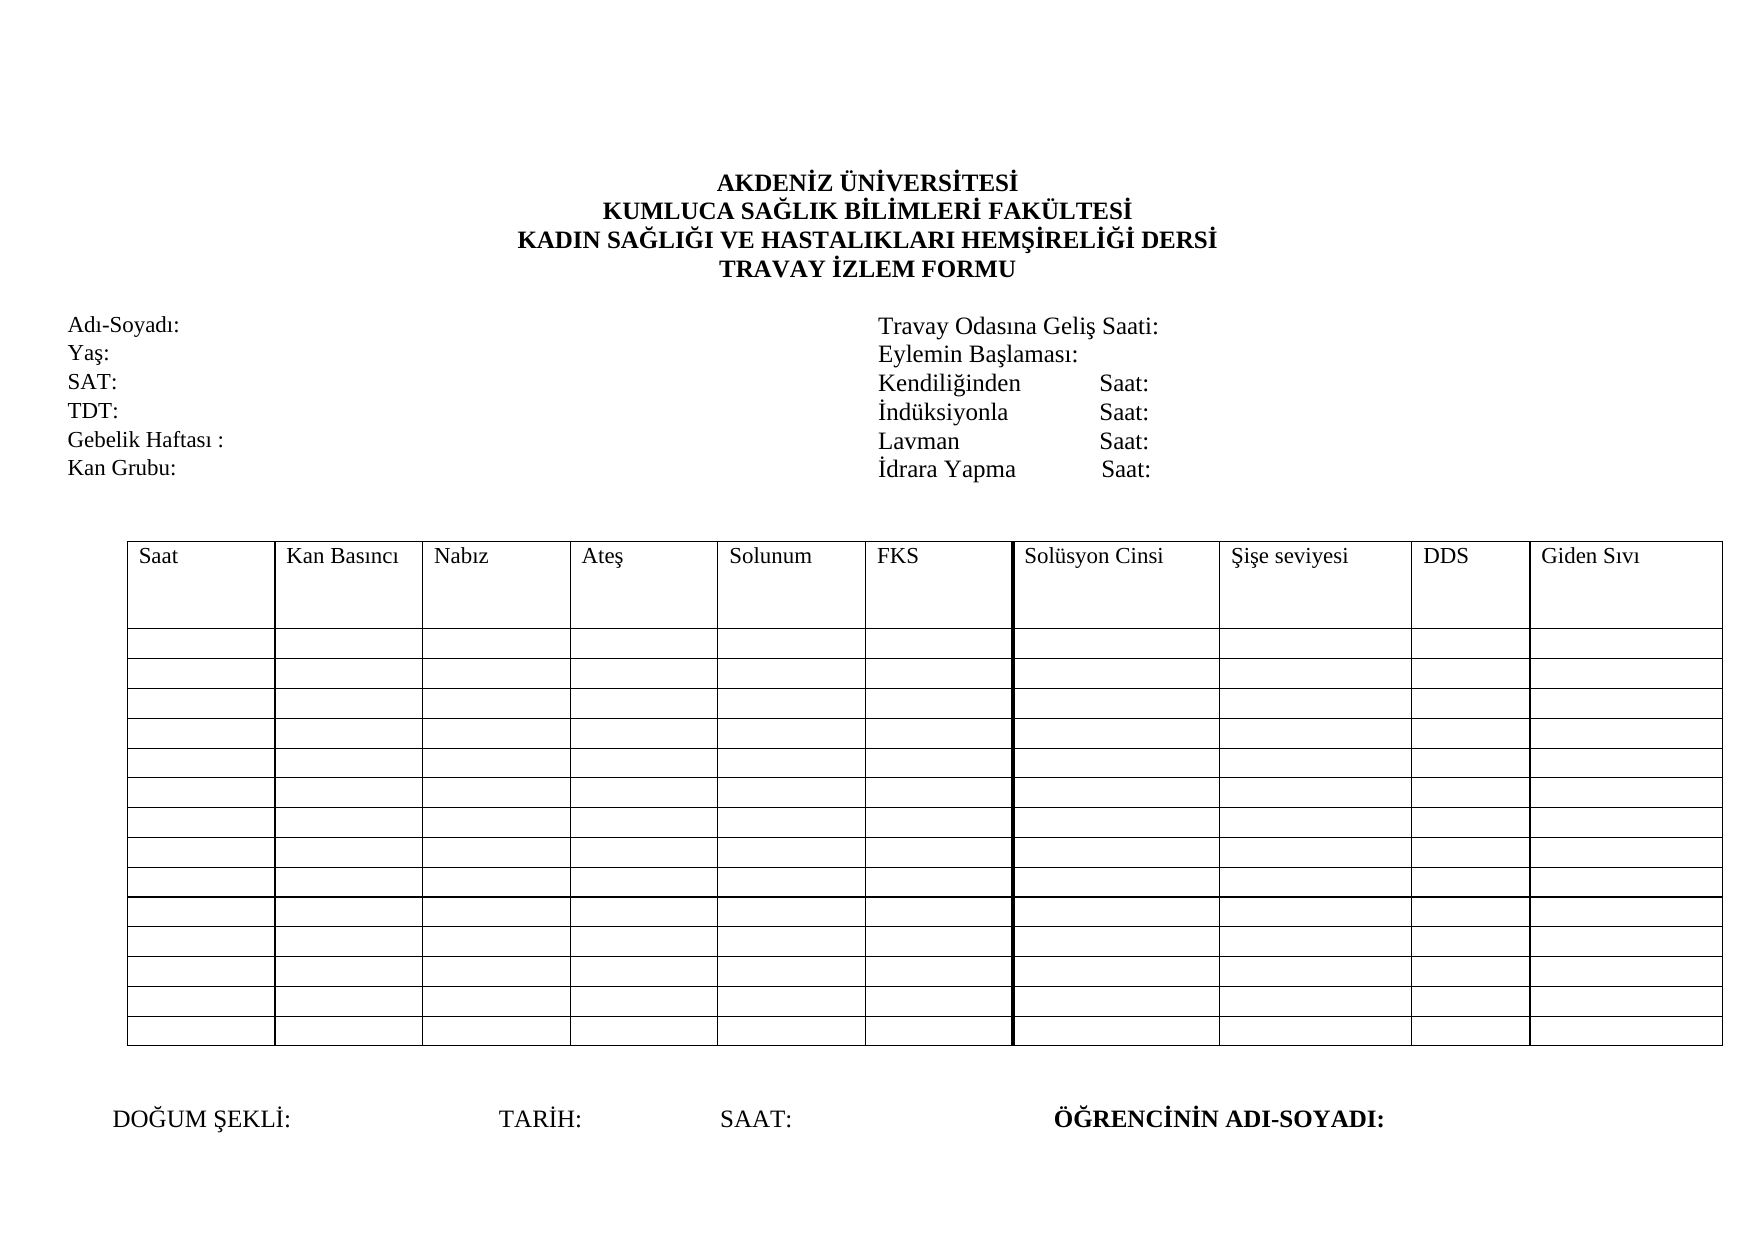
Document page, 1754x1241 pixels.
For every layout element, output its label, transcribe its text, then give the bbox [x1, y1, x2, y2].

table_cell [571, 749, 717, 777]
table_cell TDT: [56, 397, 867, 426]
table_cell [128, 838, 274, 867]
table_cell [1015, 838, 1219, 867]
table_cell [276, 838, 422, 867]
table_cell [866, 838, 1011, 867]
table_cell [571, 1017, 717, 1045]
table_cell [1531, 659, 1722, 688]
table_cell [128, 689, 274, 718]
table_cell [571, 957, 717, 986]
table_cell [423, 659, 570, 688]
table_cell [1531, 629, 1722, 658]
table_cell [866, 898, 1011, 926]
table_cell [1412, 957, 1529, 986]
table_cell [571, 719, 717, 747]
table_cell [571, 629, 717, 658]
table_cell [1015, 719, 1219, 747]
table_cell [128, 868, 274, 896]
table_cell [423, 749, 570, 777]
table_header Ateş [571, 542, 717, 628]
table_cell [718, 868, 865, 896]
table_cell [571, 838, 717, 867]
table_cell [276, 808, 422, 837]
table_cell [1412, 808, 1529, 837]
table_cell [128, 987, 274, 1016]
table_cell [423, 898, 570, 926]
table_header Nabız [423, 542, 570, 628]
table_cell [1412, 778, 1529, 807]
table_cell [1531, 898, 1722, 926]
table_cell [718, 689, 865, 718]
table_cell [1015, 927, 1219, 956]
table_cell [423, 689, 570, 718]
table_cell [718, 749, 865, 777]
table_cell [571, 868, 717, 896]
table_cell [1220, 838, 1411, 867]
table_cell [1531, 987, 1722, 1016]
table_cell [128, 927, 274, 956]
text DOĞUM ŞEKLİ: TARİH: SAAT: ÖĞRENCİNİN ADI-SOYADI: [56, 1104, 1679, 1133]
table_cell [1531, 778, 1722, 807]
table_cell [718, 898, 865, 926]
table_header Travay Odasına Geliş Saati: [867, 311, 1679, 339]
table_cell [276, 987, 422, 1016]
table_cell İndüksiyonla  Saat: [867, 397, 1679, 426]
table_cell [1015, 808, 1219, 837]
table_cell [718, 927, 865, 956]
table_cell Gebelik Haftası : [56, 426, 867, 454]
table_cell [276, 719, 422, 747]
table_cell [423, 957, 570, 986]
table_cell [1220, 629, 1411, 658]
table_cell [1531, 719, 1722, 747]
table_cell [1220, 719, 1411, 747]
table_cell [1220, 868, 1411, 896]
table_cell [128, 778, 274, 807]
table_cell [571, 927, 717, 956]
table_header Giden Sıvı [1531, 542, 1722, 628]
table_cell [128, 1017, 274, 1045]
table_cell [1412, 749, 1529, 777]
table_cell [128, 808, 274, 837]
table_cell [1015, 629, 1219, 658]
table_cell [866, 749, 1011, 777]
table_cell [866, 927, 1011, 956]
table_cell [1412, 868, 1529, 896]
table_cell [866, 987, 1011, 1016]
table_cell [866, 719, 1011, 747]
table_cell Kendiliğinden  Saat: [867, 368, 1679, 397]
table_cell [718, 778, 865, 807]
table_cell [1531, 749, 1722, 777]
table_cell [866, 1017, 1011, 1045]
table_cell [128, 659, 274, 688]
table_cell [1220, 957, 1411, 986]
table_cell [1220, 689, 1411, 718]
table_cell [571, 778, 717, 807]
table_cell [276, 629, 422, 658]
table_header Kan Basıncı [276, 542, 422, 628]
table_cell [423, 868, 570, 896]
table_header Solunum [718, 542, 865, 628]
table_cell [1531, 838, 1722, 867]
table_cell [866, 957, 1011, 986]
table_header Saat [128, 542, 274, 628]
table_cell [276, 778, 422, 807]
table_cell [718, 1017, 865, 1045]
table_cell [571, 987, 717, 1016]
table_header Şişe seviyesi [1220, 542, 1411, 628]
table_cell [1412, 719, 1529, 747]
table_header Adı-Soyadı: [56, 311, 867, 339]
table_cell [1015, 1017, 1219, 1045]
table_cell [1531, 1017, 1722, 1045]
table_cell [1015, 689, 1219, 718]
table_cell Kan Grubu: [56, 455, 867, 483]
table_header DDS [1412, 542, 1529, 628]
table_cell [1531, 808, 1722, 837]
table_cell [1220, 1017, 1411, 1045]
table_cell [128, 749, 274, 777]
table_cell [718, 659, 865, 688]
table_cell [423, 927, 570, 956]
table_cell [1015, 659, 1219, 688]
table_cell [866, 659, 1011, 688]
table_cell İdrara Yapma  Saat: [867, 455, 1679, 483]
table_cell [1412, 927, 1529, 956]
table_cell Lavman  Saat: [867, 426, 1679, 454]
table_cell [423, 808, 570, 837]
table_cell [866, 689, 1011, 718]
table_cell [1531, 927, 1722, 956]
table_cell [1220, 659, 1411, 688]
table_cell [571, 898, 717, 926]
table_cell [866, 808, 1011, 837]
table_cell [1220, 749, 1411, 777]
table_cell [423, 1017, 570, 1045]
table_cell [1412, 689, 1529, 718]
table_cell [718, 987, 865, 1016]
table_cell [1220, 987, 1411, 1016]
table_cell [276, 898, 422, 926]
text AKDENİZ ÜNİVERSİTESİ [56, 168, 1679, 196]
table_cell [866, 629, 1011, 658]
table_cell [571, 808, 717, 837]
table_cell [1015, 957, 1219, 986]
text TRAVAY İZLEM FORMU [56, 254, 1679, 283]
table_cell [1531, 957, 1722, 986]
table_cell [1531, 689, 1722, 718]
table_cell [1015, 778, 1219, 807]
table_cell [1220, 808, 1411, 837]
table_cell [276, 749, 422, 777]
table_cell [128, 629, 274, 658]
table_cell [1412, 1017, 1529, 1045]
table_cell [276, 957, 422, 986]
table_cell [1015, 749, 1219, 777]
table_cell [718, 838, 865, 867]
table_cell Yaş: [56, 340, 867, 368]
table_cell [1412, 898, 1529, 926]
table_cell [1220, 927, 1411, 956]
table_cell [276, 868, 422, 896]
table_cell [423, 838, 570, 867]
table_cell [1015, 898, 1219, 926]
table_cell [1412, 838, 1529, 867]
table_cell [276, 927, 422, 956]
table_cell [423, 719, 570, 747]
table_header FKS [866, 542, 1011, 628]
table_cell [1531, 868, 1722, 896]
table_cell [128, 898, 274, 926]
table_cell [1015, 868, 1219, 896]
table_cell [1412, 629, 1529, 658]
table_cell [276, 659, 422, 688]
table_cell [1220, 778, 1411, 807]
table_cell [423, 778, 570, 807]
text KADIN SAĞLIĞI VE HASTALIKLARI HEMŞİRELİĞİ DERSİ [56, 225, 1679, 254]
table_cell SAT: [56, 368, 867, 397]
table_cell [423, 987, 570, 1016]
table_cell Eylemin Başlaması: [867, 340, 1679, 368]
table_cell [571, 689, 717, 718]
table_cell [1015, 987, 1219, 1016]
text KUMLUCA SAĞLIK BİLİMLERİ FAKÜLTESİ [56, 196, 1679, 225]
table_cell [718, 808, 865, 837]
table_cell [571, 659, 717, 688]
table_cell [1220, 898, 1411, 926]
table_cell [276, 689, 422, 718]
table_cell [1412, 987, 1529, 1016]
table_cell [866, 778, 1011, 807]
table_cell [718, 629, 865, 658]
table_header Solüsyon Cinsi [1015, 542, 1219, 628]
table_cell [718, 719, 865, 747]
table_cell [423, 629, 570, 658]
table_cell [866, 868, 1011, 896]
table_cell [128, 957, 274, 986]
table_cell [718, 957, 865, 986]
table_cell [1412, 659, 1529, 688]
table_cell [276, 1017, 422, 1045]
table_cell [128, 719, 274, 747]
